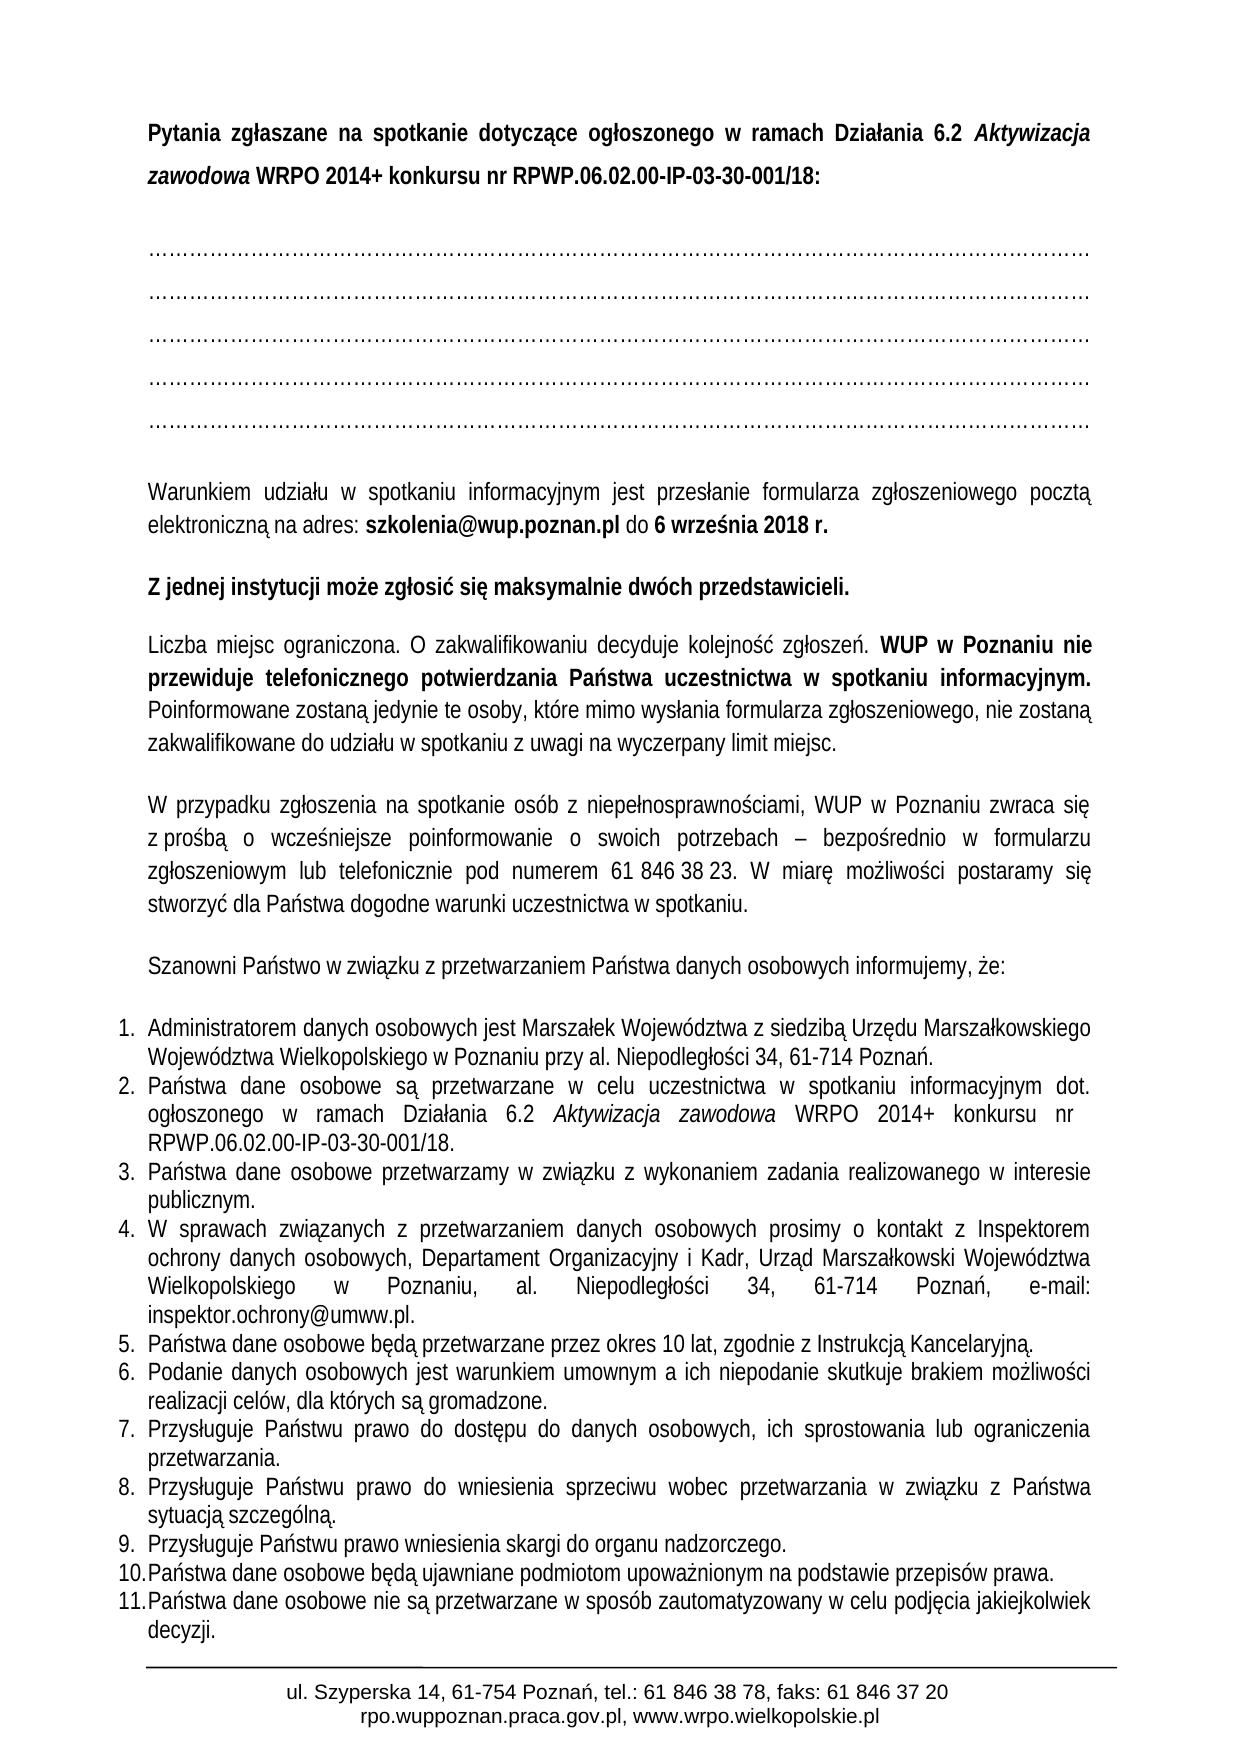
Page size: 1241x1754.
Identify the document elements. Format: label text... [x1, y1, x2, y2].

list Państwa dane osobowe przetwarzamy w związku z wykonaniem zadania realizowanego w interesie publicznym. [118, 1157, 1093, 1214]
list Przysługuje Państwu prawo do wniesienia sprzeciwu wobec przetwarzania w związku z Państwa sytuacją szczególną. [118, 1472, 1093, 1529]
list Państwa dane osobowe są przetwarzane w celu uczestnictwa w spotkaniu informacyjnym dot. ogłoszonego w ramach Działania 6.2 Aktywizacja zawodowa WRPO 2014+ konkursu nr RPWP.06.02.00-IP-03-30-001/18. [118, 1071, 1093, 1157]
text Pytania zgłaszane na spotkanie dotyczące ogłoszonego w ramach Działania 6.2 Aktywizacja zawodowa WRPO 2014+ konkursu nr RPWP.06.02.00-IP-03-30-001/18: [148, 118, 1093, 190]
list Państwa dane osobowe będą przetwarzane przez okres 10 lat, zgodnie z Instrukcją Kancelaryjną. [118, 1328, 1093, 1357]
list W sprawach związanych z przetwarzaniem danych osobowych prosimy o kontakt z Inspektorem ochrony danych osobowych, Departament Organizacyjny i Kadr, Urząd Marszałkowski Województwa Wielkopolskiego w Poznaniu, al. Niepodległości 34, 61-714 Poznań, e-mail: inspektor.ochrony@umww.pl. [118, 1214, 1093, 1328]
list Administratorem danych osobowych jest Marszałek Województwa z siedzibą Urzędu Marszałkowskiego Województwa Wielkopolskiego w Poznaniu przy al. Niepodległości 34, 61-714 Poznań. [118, 1013, 1093, 1071]
text Z jednej instytucji może zgłosić się maksymalnie dwóch przedstawicieli. [148, 572, 1093, 601]
text Warunkiem udziału w spotkaniu informacyjnym jest przesłanie formularza zgłoszeniowego pocztą elektroniczną na adres: szkolenia@wup.poznan.pl do 6 września 2018 r. [148, 477, 1093, 538]
text Liczba miejsc ograniczona. O zakwalifikowaniu decyduje kolejność zgłoszeń. WUP w Poznaniu nie przewiduje telefonicznego potwierdzania Państwa uczestnictwa w spotkaniu informacyjnym. Poinformowane zostaną jedynie te osoby, które mimo wysłania formularza zgłoszeniowego, nie zostaną zakwalifikowane do udziału w spotkaniu z uwagi na wyczerpany limit miejsc. [148, 630, 1093, 757]
list Podanie danych osobowych jest warunkiem umownym a ich niepodanie skutkuje brakiem możliwości realizacji celów, dla których są gromadzone. [118, 1357, 1093, 1414]
list Przysługuje Państwu prawo wniesienia skargi do organu nadzorczego. [118, 1529, 1093, 1558]
text …………………………………………………………………………………………………………………………………………………………………………………………………………………………………………………………………………………………………………………………………………………………………………………………………………………………………………………………………………………………………………………………………………………………………………………………………………………………………… [148, 233, 1093, 433]
list Przysługuje Państwu prawo do dostępu do danych osobowych, ich sprostowania lub ograniczenia przetwarzania. [118, 1414, 1093, 1472]
text Szanowni Państwo w związku z przetwarzaniem Państwa danych osobowych informujemy, że: [148, 951, 1093, 980]
list Państwa dane osobowe nie są przetwarzane w sposób zautomatyzowany w celu podjęcia jakiejkolwiek decyzji. [118, 1586, 1093, 1644]
text W przypadku zgłoszenia na spotkanie osób z niepełnosprawnościami, WUP w Poznaniu zwraca się z prośbą o wcześniejsze poinformowanie o swoich potrzebach – bezpośrednio w formularzu zgłoszeniowym lub telefonicznie pod numerem 61 846 38 23. W miarę możliwości postaramy się stworzyć dla Państwa dogodne warunki uczestnictwa w spotkaniu. [148, 791, 1093, 918]
list Państwa dane osobowe będą ujawniane podmiotom upoważnionym na podstawie przepisów prawa. [118, 1558, 1093, 1586]
